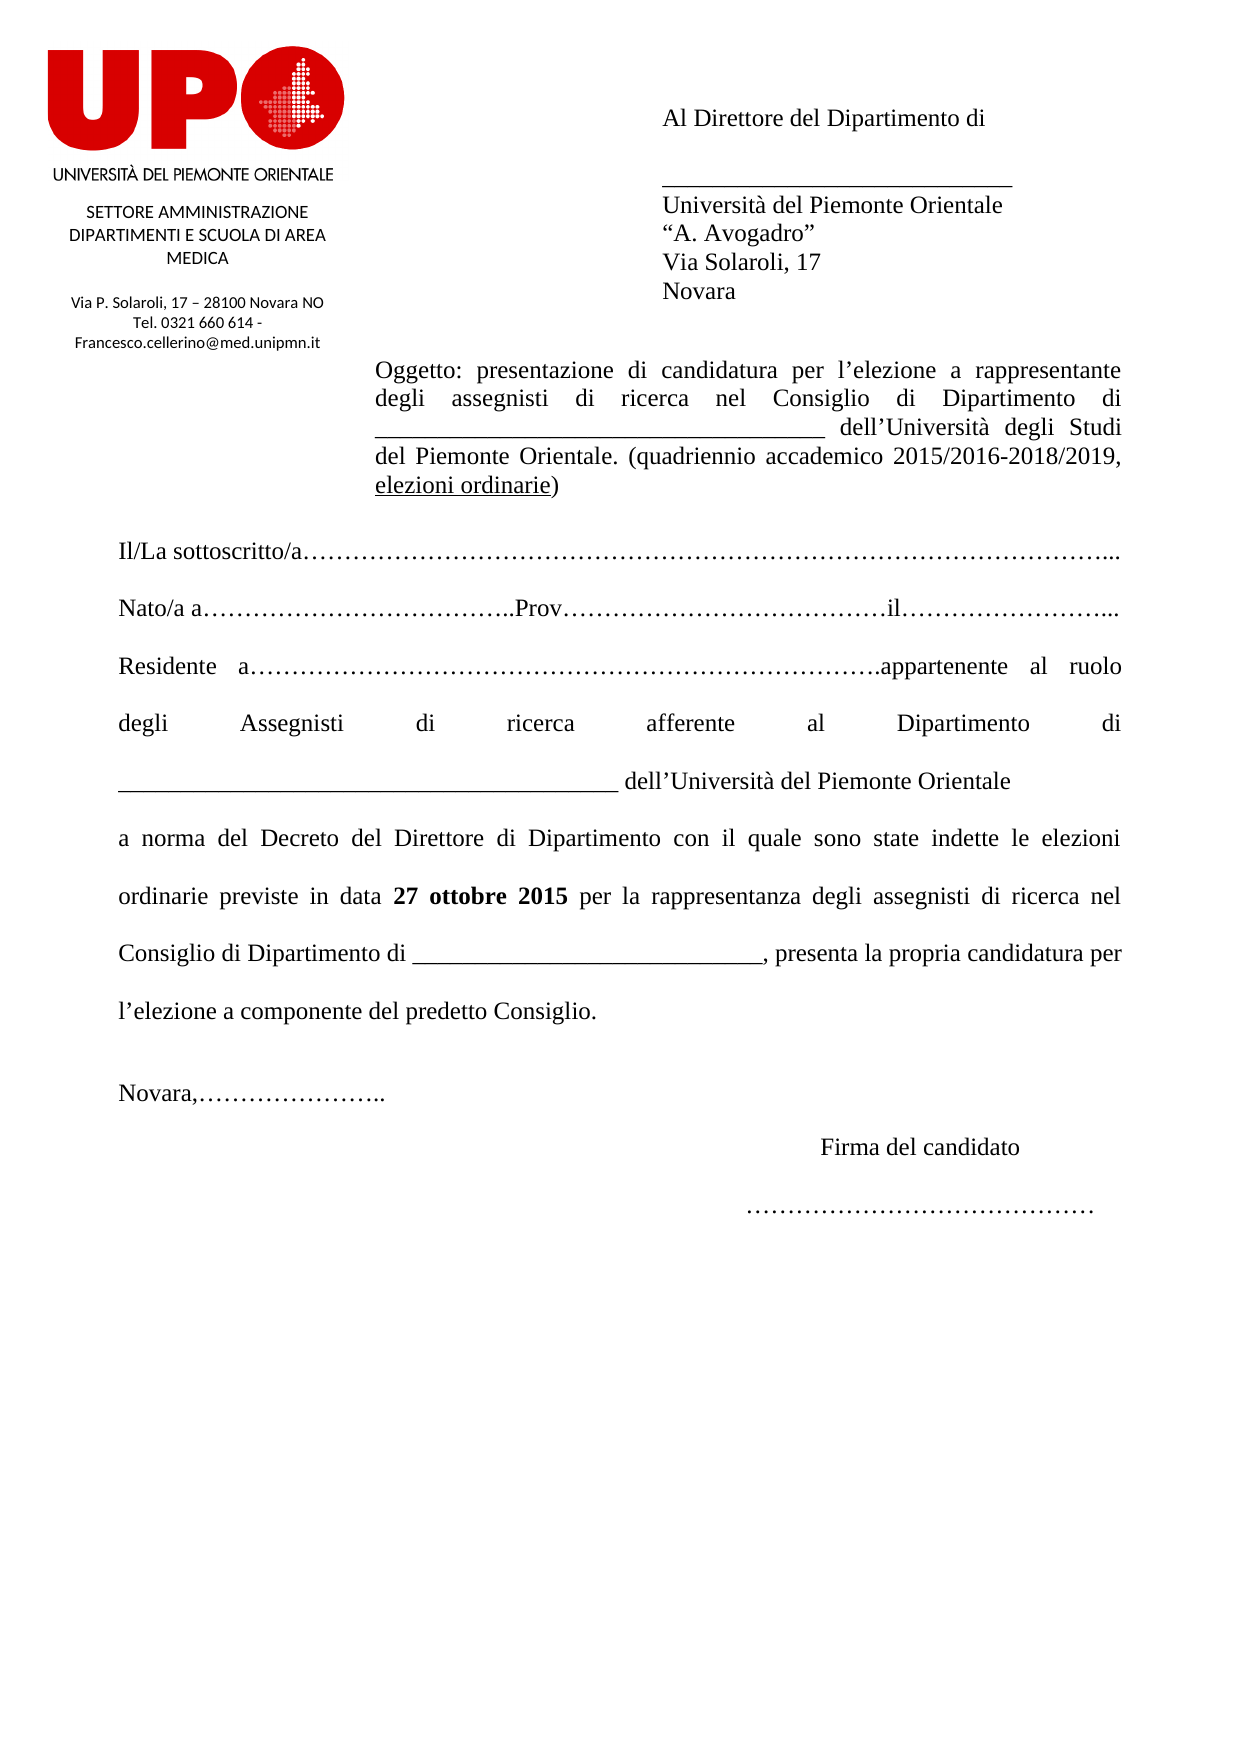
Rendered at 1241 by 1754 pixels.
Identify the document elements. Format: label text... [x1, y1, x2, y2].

text Via Solaroli, 17 [662, 247, 1122, 276]
text Al Direttore del Dipartimento di [662, 103, 1122, 132]
text Novara [662, 276, 1122, 305]
picture [47, 41, 349, 181]
text “A. Avogadro” [662, 218, 1122, 247]
text Il/La sottoscritto/a……………………………………………………………………………………... [118, 536, 1122, 565]
text Oggetto: presentazione di candidatura per l’elezione a rappresentante degli assegnisti di ricerca nel Consiglio di Dipartimento di ____________________________________ dell’Università degli Studi del Piemonte Orientale. (quadriennio accademico 2015/2016-2018/2019, elezioni ordinarie) [118, 355, 1122, 498]
text Firma del candidato [718, 1132, 1122, 1161]
text Novara,………………….. [118, 1078, 1122, 1107]
text …………………………………… [718, 1190, 1122, 1218]
text Università del Piemonte Orientale [662, 190, 1122, 218]
text a norma del Decreto del Direttore di Dipartimento con il quale sono state indette le elezioni ordinarie previste in data 27 ottobre 2015 per la rappresentanza degli assegnisti di ricerca nel Consiglio di Dipartimento di ____________________________, presenta la propria candidatura per l’elezione a componente del predetto Consiglio. [118, 823, 1122, 1025]
text Nato/a a………………………………..Prov…………………………………il……………………... [118, 593, 1122, 622]
text Residente a………………………………………………………………….appartenente al ruolo degli Assegnisti di ricerca afferente al Dipartimento di ________________________________________ dell’Università del Piemonte Orientale [118, 651, 1122, 795]
text ____________________________ [662, 161, 1122, 190]
